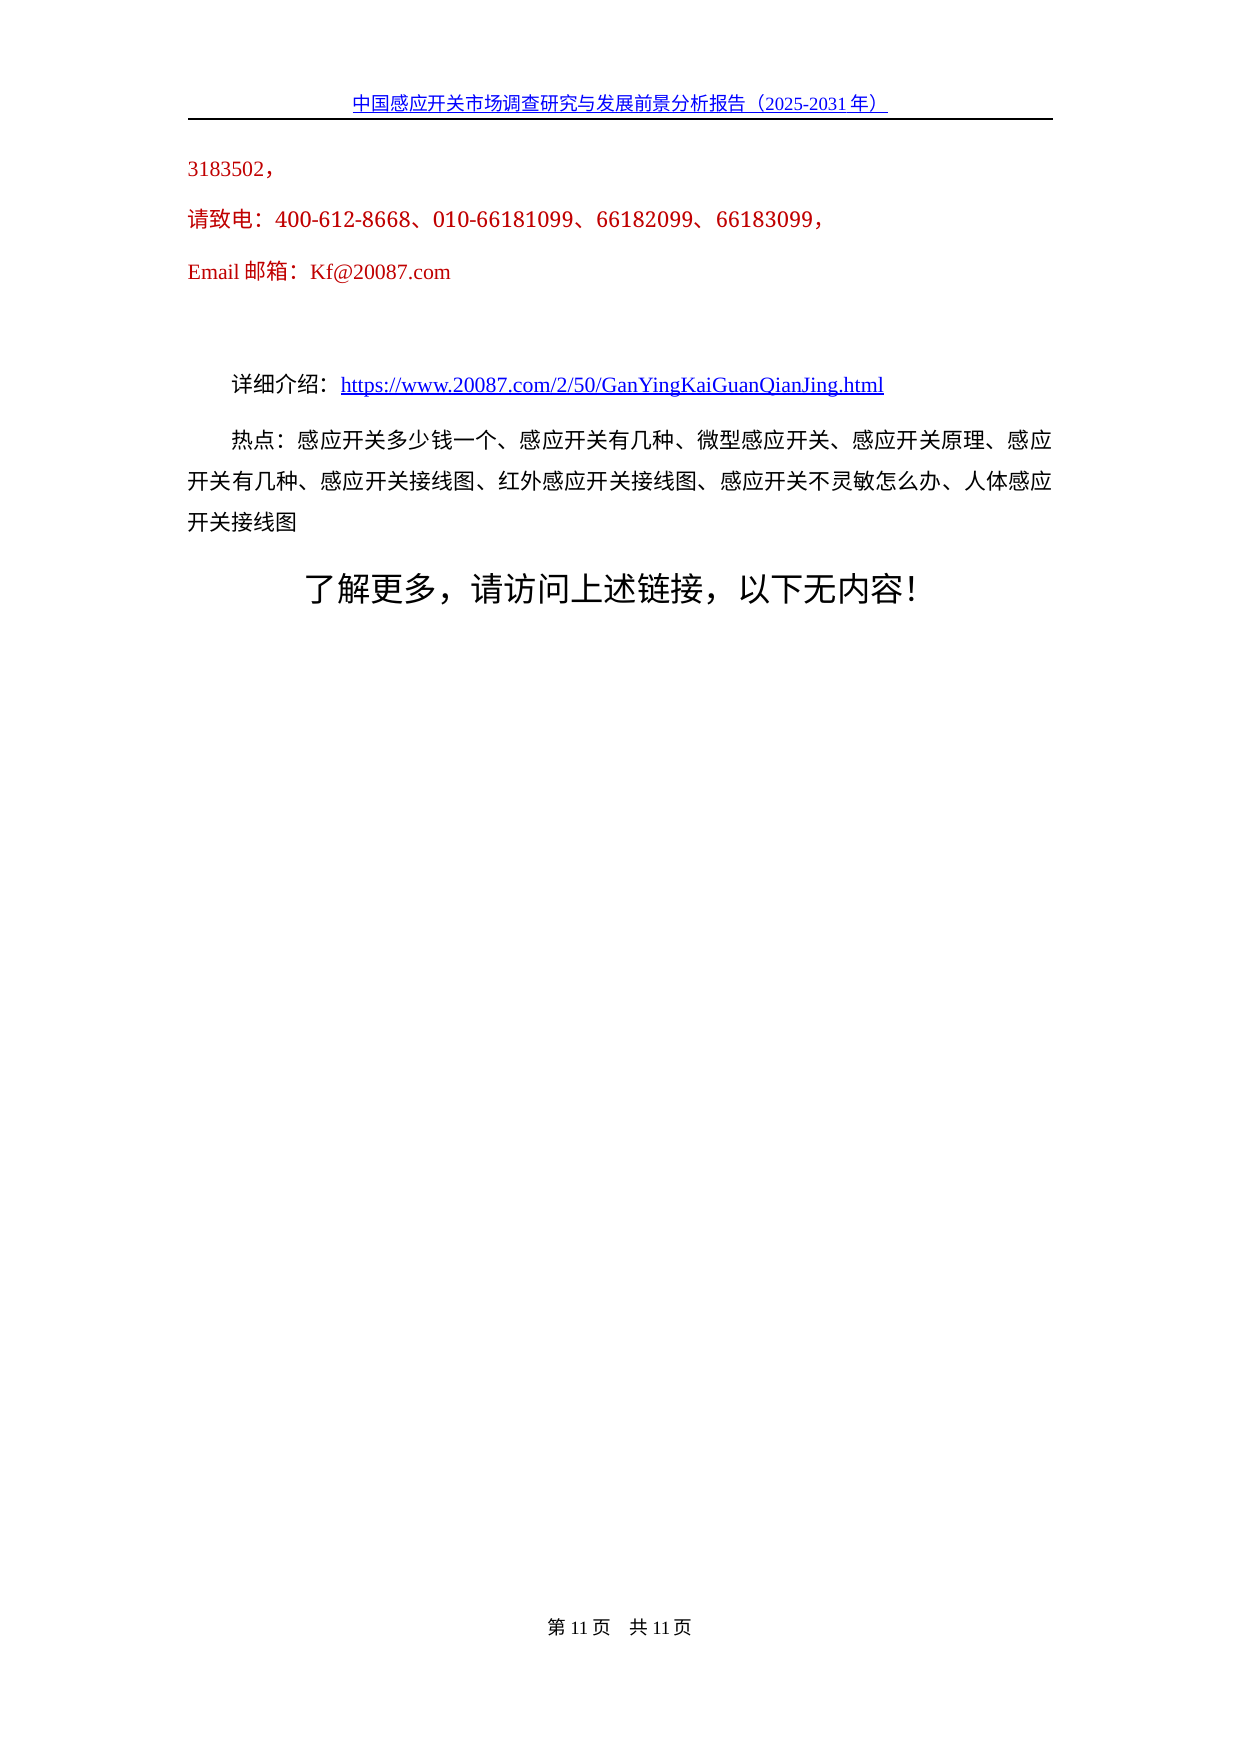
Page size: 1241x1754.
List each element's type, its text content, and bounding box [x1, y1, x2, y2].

text 热点：感应开关多少钱一个、感应开关有几种、微型感应开关、感应开关原理、感应开关有几种、感应开关接线图、红外感应开关接线图、感应开关不灵敏怎么办、人体感应开关接线图 [187, 423, 1053, 537]
title 了解更多，请访问上述链接，以下无内容！ [187, 554, 1053, 619]
text 请致电：400-612-8668、010-66181099、66182099、66183099， [187, 202, 1053, 234]
text Email邮箱：Kf@20087.com [187, 253, 1053, 286]
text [187, 150, 1053, 183]
text 详细介绍：https://www.20087.com/2/50/GanYingKaiGuanQianJing.html [187, 366, 1053, 399]
